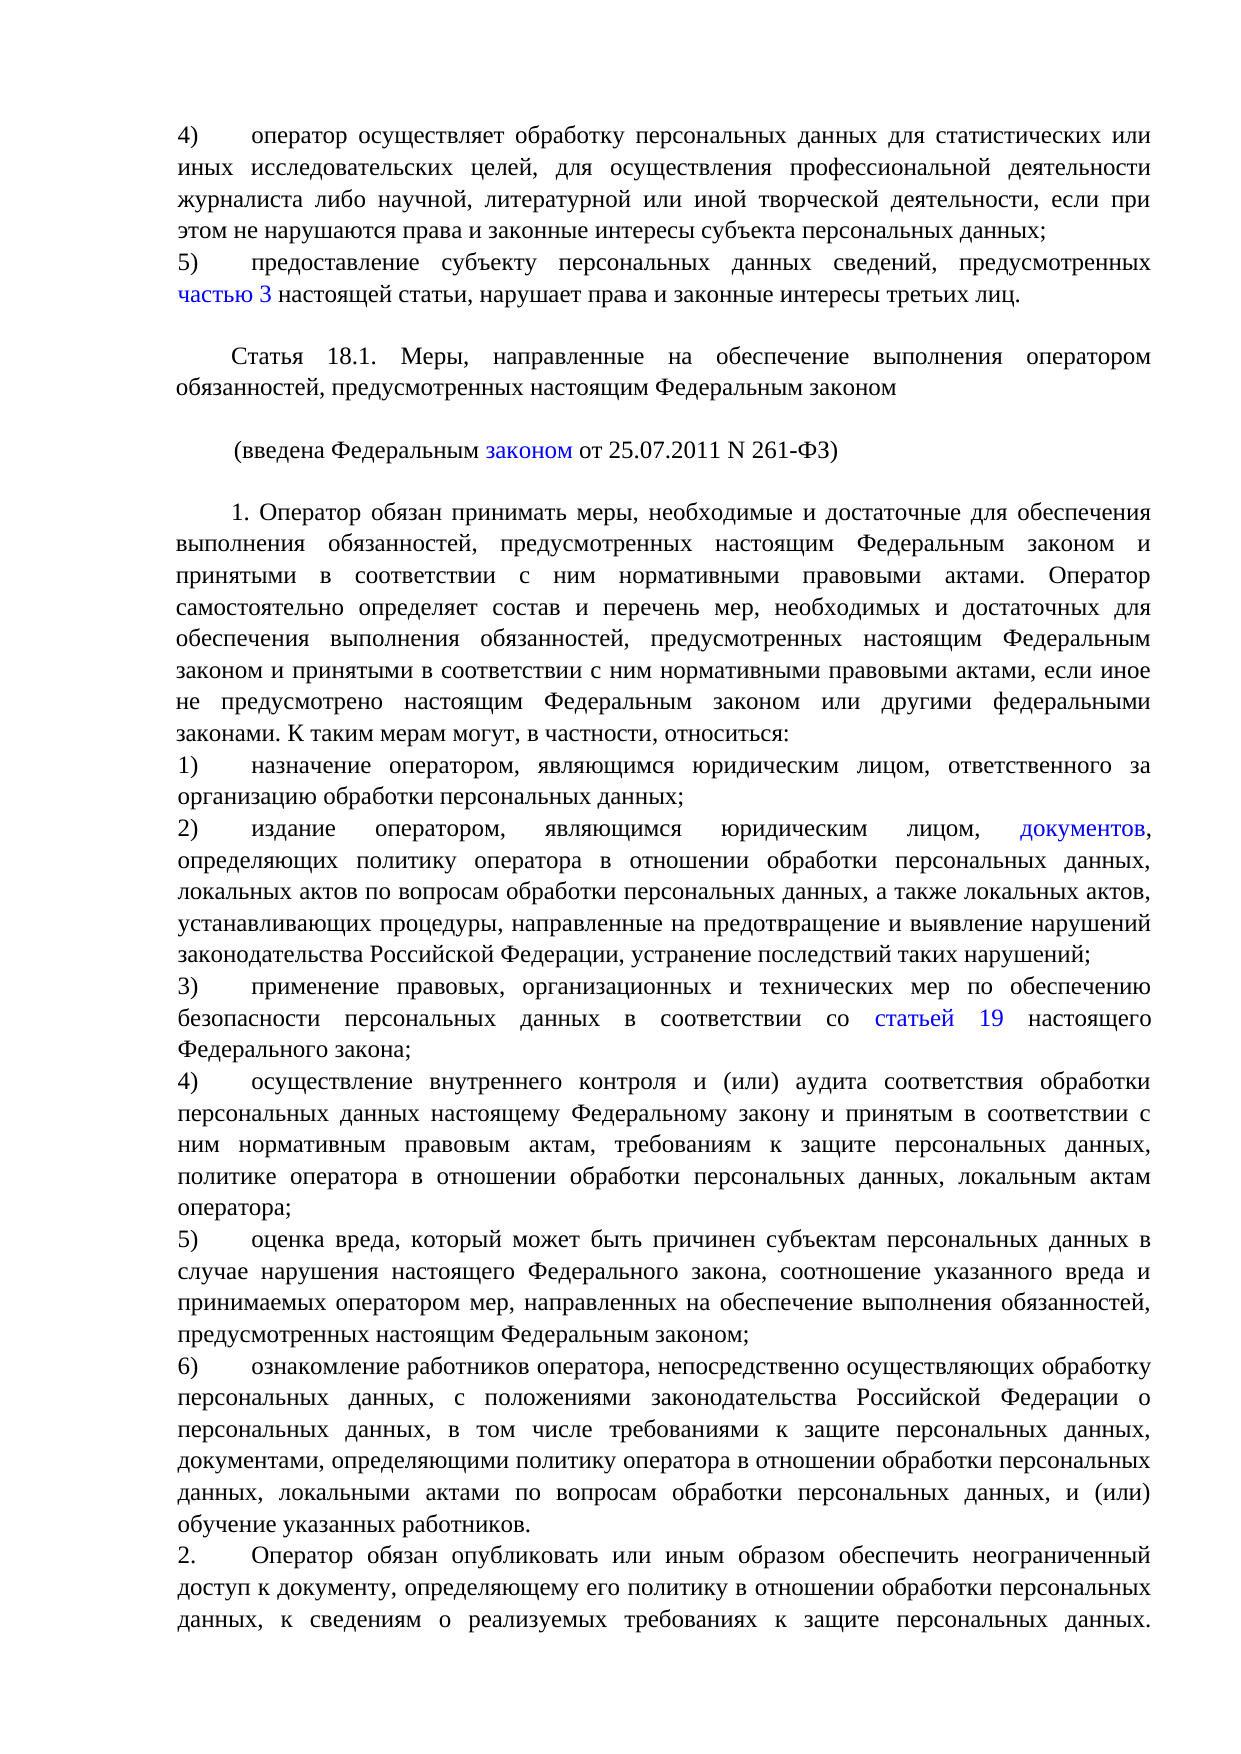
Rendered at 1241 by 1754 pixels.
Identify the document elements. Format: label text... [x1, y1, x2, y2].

list оператор осуществляет обработку персональных данных для статистических или иных исследовательских целей, для осуществления профессиональной деятельности журналиста либо научной, литературной или иной творческой деятельности, если при этом не нарушаются права и законные интересы субъекта персональных данных; [177, 121, 1152, 244]
list осуществление внутреннего контроля и (или) аудита соответствия обработки персональных данных настоящему Федеральному закону и принятым в соответствии с ним нормативным правовым актам, требованиям к защите персональных данных, политике оператора в отношении обработки персональных данных, локальным актам оператора; [177, 1066, 1152, 1221]
list назначение оператором, являющимся юридическим лицом, ответственного за организацию обработки персональных данных; [177, 750, 1152, 810]
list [177, 1541, 1152, 1632]
list издание оператором, являющимся юридическим лицом, документов, определяющих политику оператора в отношении обработки персональных данных, локальных актов по вопросам обработки персональных данных, а также локальных актов, устанавливающих процедуры, направленные на предотвращение и выявление нарушений законодательства Российской Федерации, устранение последствий таких нарушений; [177, 813, 1152, 968]
list оценка вреда, который может быть причинен субъектам персональных данных в случае нарушения настоящего Федерального закона, соотношение указанного вреда и принимаемых оператором мер, направленных на обеспечение выполнения обязанностей, предусмотренных настоящим Федеральным законом; [177, 1224, 1152, 1348]
list применение правовых, организационных и технических мер по обеспечению безопасности персональных данных в соответствии со статьей 19 настоящего Федерального закона; [177, 971, 1152, 1063]
list предоставление субъекту персональных данных сведений, предусмотренных частью 3 настоящей статьи, нарушает права и законные интересы третьих лиц. [177, 247, 1152, 307]
list ознакомление работников оператора, непосредственно осуществляющих обработку персональных данных, с положениями законодательства Российской Федерации о персональных данных, в том числе требованиями к защите персональных данных, документами, определяющими политику оператора в отношении обработки персональных данных, локальными актами по вопросам обработки персональных данных, и (или) обучение указанных работников. [177, 1351, 1152, 1537]
text Статья 18.1. Меры, направленные на обеспечение выполнения оператором обязанностей, предусмотренных настоящим Федеральным законом [176, 341, 1152, 401]
text 1. Оператор обязан принимать меры, необходимые и достаточные для обеспечения выполнения обязанностей, предусмотренных настоящим Федеральным законом и принятыми в соответствии с ним нормативными правовыми актами. Оператор самостоятельно определяет состав и перечень мер, необходимых и достаточных для обеспечения выполнения обязанностей, предусмотренных настоящим Федеральным законом и принятыми в соответствии с ним нормативными правовыми актами, если иное не предусмотрено настоящим Федеральным законом или другими федеральными законами. К таким мерам могут, в частности, относиться: [176, 497, 1152, 747]
text (введена Федеральным законом от 25.07.2011 N 261-ФЗ) [233, 435, 1152, 463]
